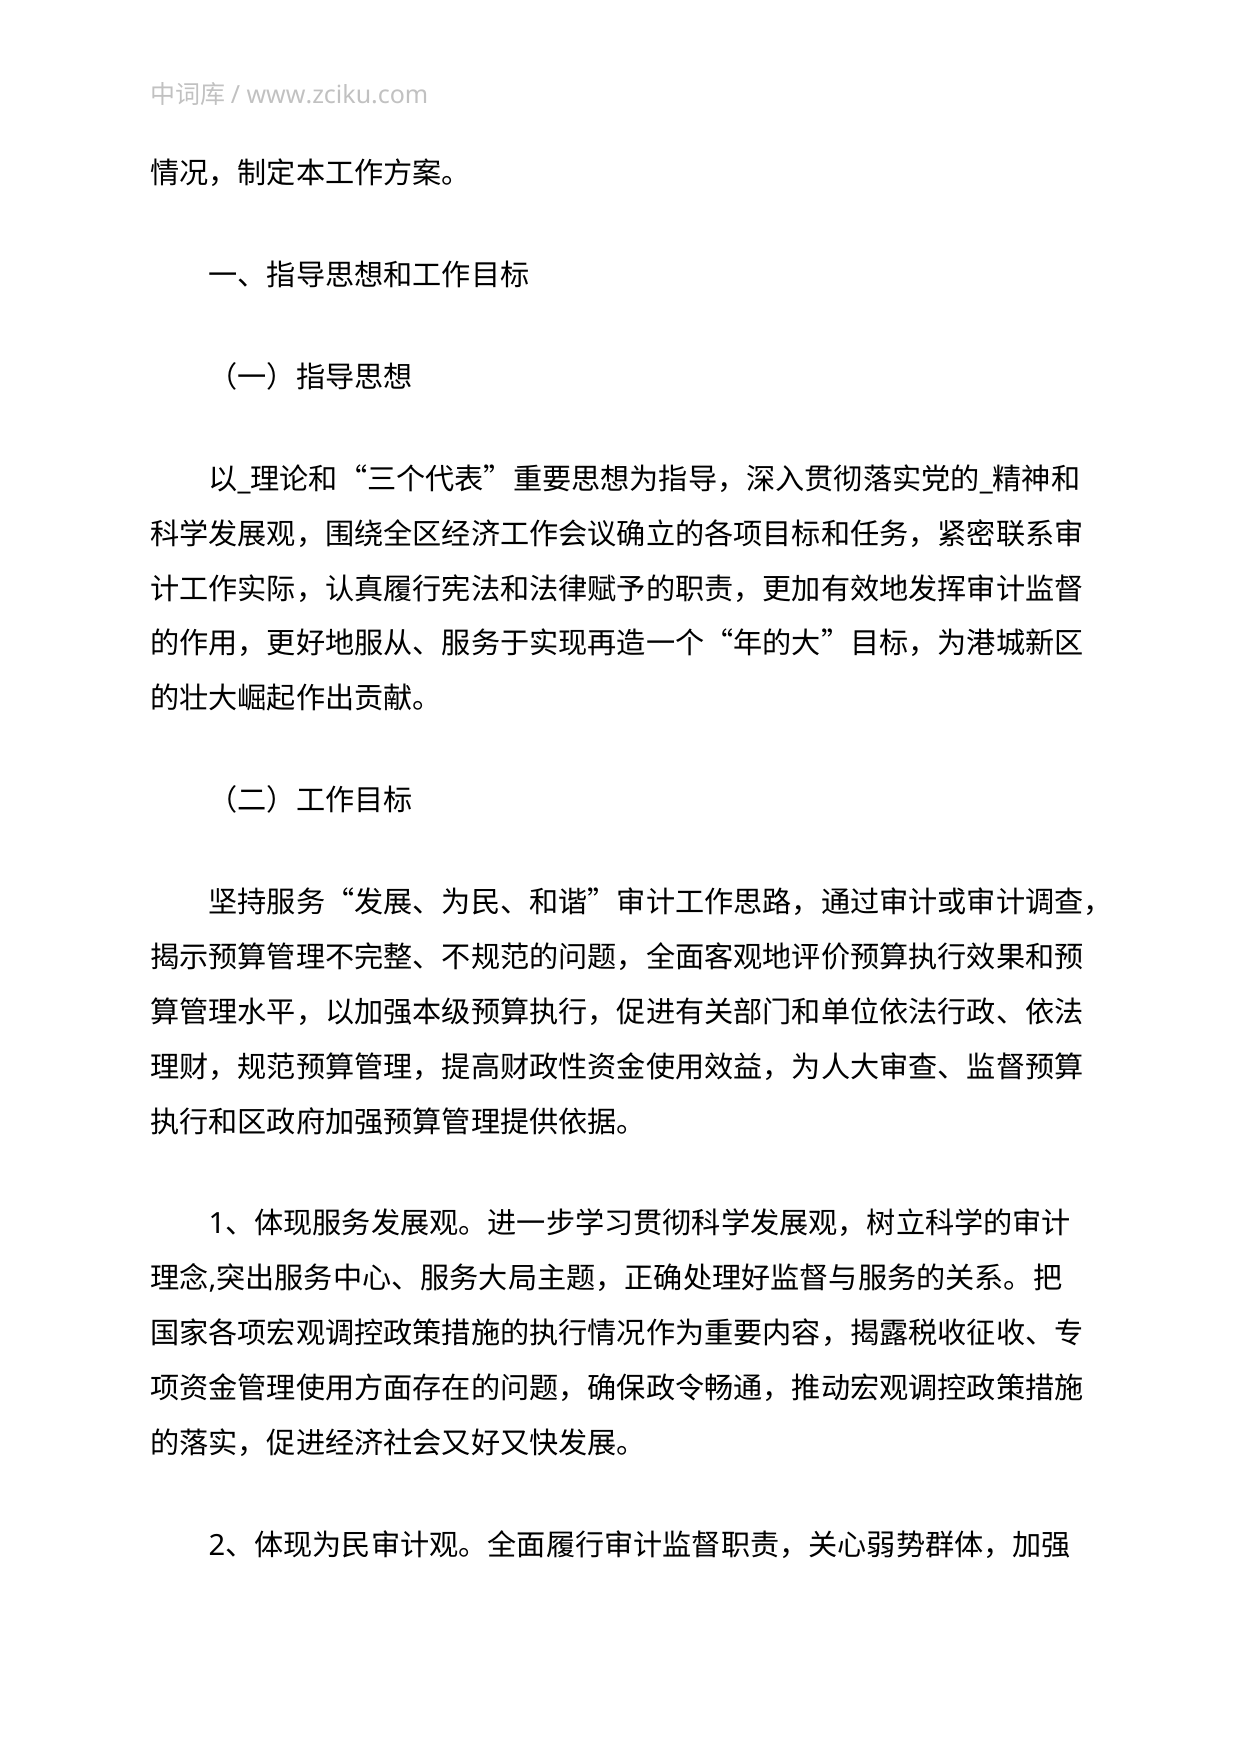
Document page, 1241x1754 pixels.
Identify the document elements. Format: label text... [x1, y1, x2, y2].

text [150, 1521, 1090, 1564]
text 坚持服务“发展、为民、和谐”审计工作思路，通过审计或审计调查，揭示预算管理不完整、不规范的问题，全面客观地评价预算执行效果和预算管理水平，以加强本级预算执行，促进有关部门和单位依法行政、依法理财，规范预算管理，提高财政性资金使用效益，为人大审查、监督预算执行和区政府加强预算管理提供依据。 [150, 878, 1090, 1140]
text 一、指导思想和工作目标 [150, 252, 1090, 294]
text （一）指导思想 [150, 353, 1090, 396]
text 以_理论和“三个代表”重要思想为指导，深入贯彻落实党的_精神和科学发展观，围绕全区经济工作会议确立的各项目标和任务，紧密联系审计工作实际，认真履行宪法和法律赋予的职责，更加有效地发挥审计监督的作用，更好地服从、服务于实现再造一个“年的大”目标，为港城新区的壮大崛起作出贡献。 [150, 455, 1090, 717]
text 1、体现服务发展观。进一步学习贯彻科学发展观，树立科学的审计理念,突出服务中心、服务大局主题，正确处理好监督与服务的关系。把国家各项宏观调控政策措施的执行情况作为重要内容，揭露税收征收、专项资金管理使用方面存在的问题，确保政令畅通，推动宏观调控政策措施的落实，促进经济社会又好又快发展。 [150, 1200, 1090, 1462]
text （二）工作目标 [150, 777, 1090, 819]
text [150, 150, 1090, 192]
